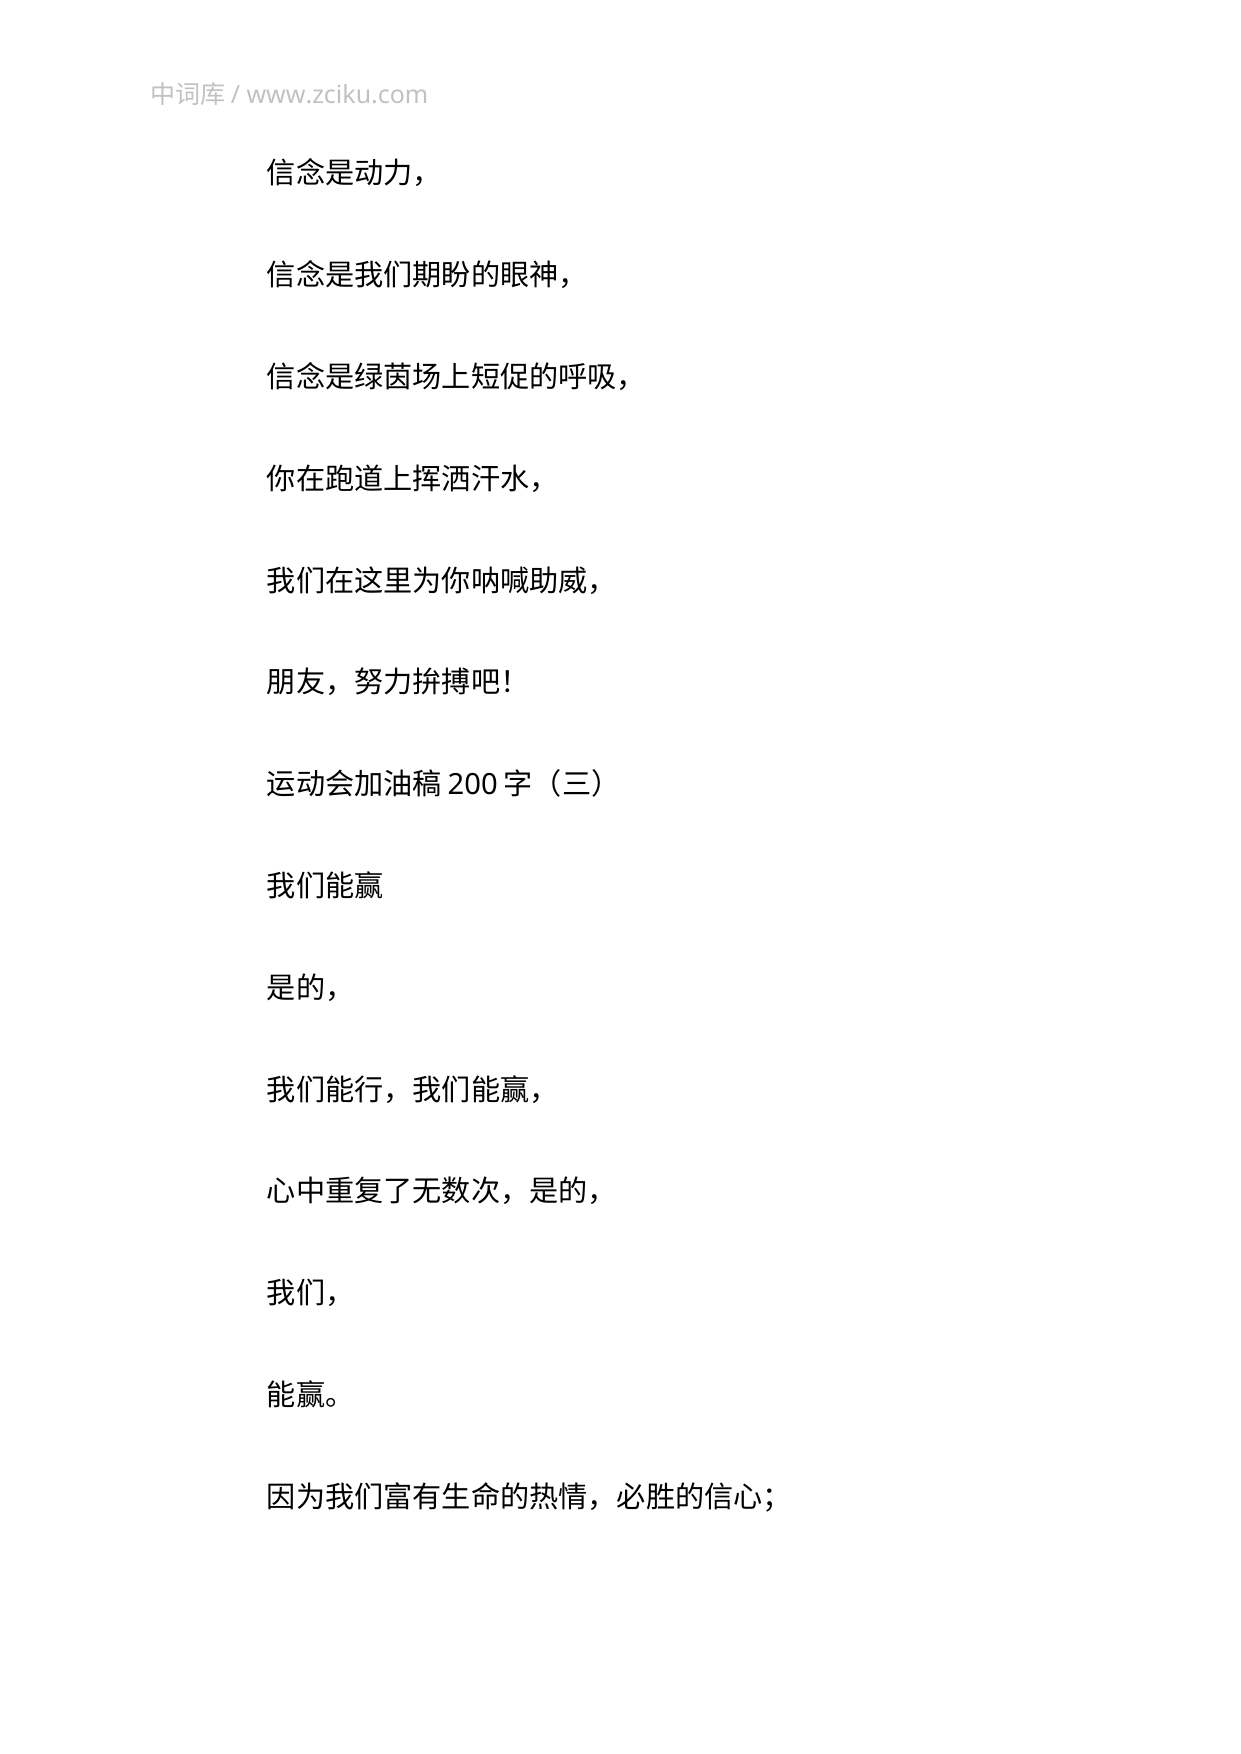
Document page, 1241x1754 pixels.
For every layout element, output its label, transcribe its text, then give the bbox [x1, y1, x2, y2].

text 信念是绿茵场上短促的呼吸， [150, 353, 1090, 396]
text 是的， [150, 964, 1090, 1007]
text 心中重复了无数次，是的， [150, 1168, 1090, 1210]
text 信念是动力， [150, 150, 1090, 192]
text 能赢。 [150, 1371, 1090, 1414]
text 我们能行，我们能赢， [150, 1066, 1090, 1108]
text 信念是我们期盼的眼神， [150, 252, 1090, 294]
text 因为我们富有生命的热情，必胜的信心； [150, 1473, 1090, 1516]
text 运动会加油稿200字（三） [150, 761, 1090, 803]
text 我们， [150, 1270, 1090, 1312]
text 你在跑道上挥洒汗水， [150, 455, 1090, 498]
text 朋友，努力拚搏吧！ [150, 659, 1090, 701]
text 我们在这里为你呐喊助威， [150, 557, 1090, 599]
text 我们能赢 [150, 863, 1090, 905]
